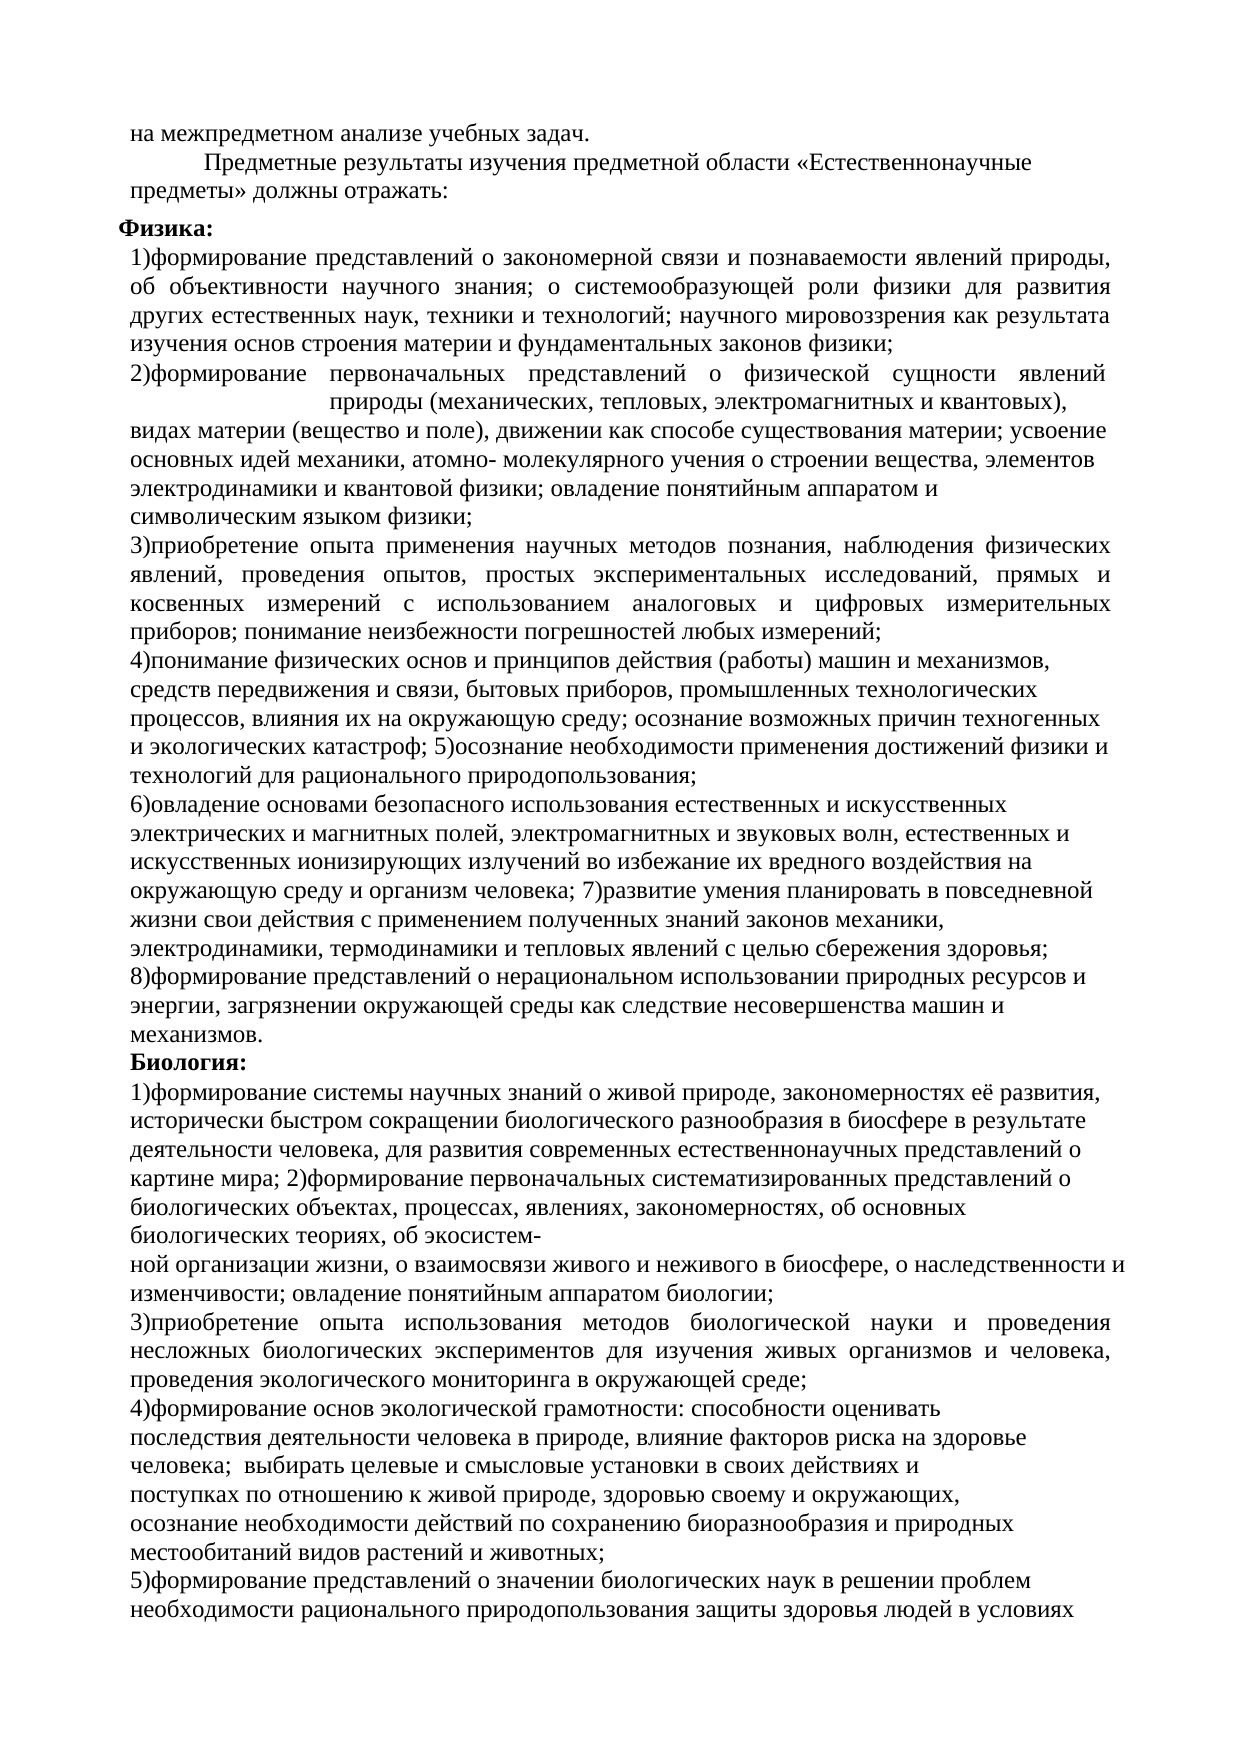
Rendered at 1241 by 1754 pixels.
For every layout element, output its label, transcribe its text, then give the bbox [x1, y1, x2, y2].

text 3)приобретение опыта использования методов биологической науки и проведения несложных биологических экспериментов для изучения живых организмов и человека, проведения экологического мониторинга в окружающей среде; [130, 1307, 1111, 1393]
text Физика: [118, 214, 1122, 242]
text 4)формирование основ экологической грамотности: способности оценивать последствия деятельности человека в природе, влияние факторов риска на здоровье человека; выбирать целевые и смысловые установки в своих действиях и поступках по отношению к живой природе, здоровью своему и окружающих, осознание необходимости действий по сохранению биоразнообразия и природных местообитаний видов растений и животных; [130, 1393, 1028, 1566]
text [130, 118, 1111, 147]
text 2)формирование первоначальных представлений о физической сущности явлений природы (механических, тепловых, электромагнитных и квантовых), видах материи (вещество и поле), движении как способе существования материи; усвоение основных идей механики, атомно- молекулярного учения о строении вещества, элементов электродинамики и квантовой физики; овладение понятийным аппаратом и символическим языком физики; [130, 358, 1111, 530]
text 1)формирование представлений о закономерной связи и познаваемости явлений природы, об объективности научного знания; о системообразующей роли физики для развития других естественных наук, техники и технологий; научного мировоззрения как результата изучения основ строения материи и фундаментальных законов физики; [130, 242, 1111, 357]
text 8)формирование представлений о нерациональном использовании природных ресурсов и энергии, загрязнении окружающей среды как следствие несовершенства машин и механизмов. [130, 961, 1122, 1048]
text 6)овладение основами безопасного использования естественных и искусственных электрических и магнитных полей, электромагнитных и звуковых волн, естественных и искусственных ионизирующих излучений во избежание их вредного воздействия на окружающую среду и организм человека; 7)развитие умения планировать в повседневной жизни свои действия с применением полученных знаний законов механики, электродинамики, термодинамики и тепловых явлений с целью сбережения здоровья; [130, 789, 1122, 961]
text 3)приобретение опыта применения научных методов познания, наблюдения физических явлений, проведения опытов, простых экспериментальных исследований, прямых и косвенных измерений с использованием аналоговых и цифровых измерительных приборов; понимание неизбежности погрешностей любых измерений; [130, 530, 1112, 645]
text ной организации жизни, о взаимосвязи живого и неживого в биосфере, о наследственности и изменчивости; овладение понятийным аппаратом биологии; [130, 1249, 1129, 1307]
text 4)понимание физических основ и принципов действия (работы) машин и механизмов, средств передвижения и связи, бытовых приборов, промышленных технологических процессов, влияния их на окружающую среду; осознание возможных причин техногенных и экологических катастроф; 5)осознание необходимости применения достижений физики и технологий для рационального природопользования; [130, 645, 1119, 789]
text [130, 1566, 1122, 1623]
text 1)формирование системы научных знаний о живой природе, закономерностях её развития, исторически быстром сокращении биологического разнообразия в биосфере в результате деятельности человека, для развития современных естественнонаучных представлений о картине мира; 2)формирование первоначальных систематизированных представлений о биологических объектах, процессах, явлениях, закономерностях, об основных биологических теориях, об экосистем- [130, 1077, 1114, 1249]
text Предметные результаты изучения предметной области «Естественнонаучные предметы» должны отражать: [130, 147, 1046, 204]
text Биология: [130, 1048, 1122, 1077]
